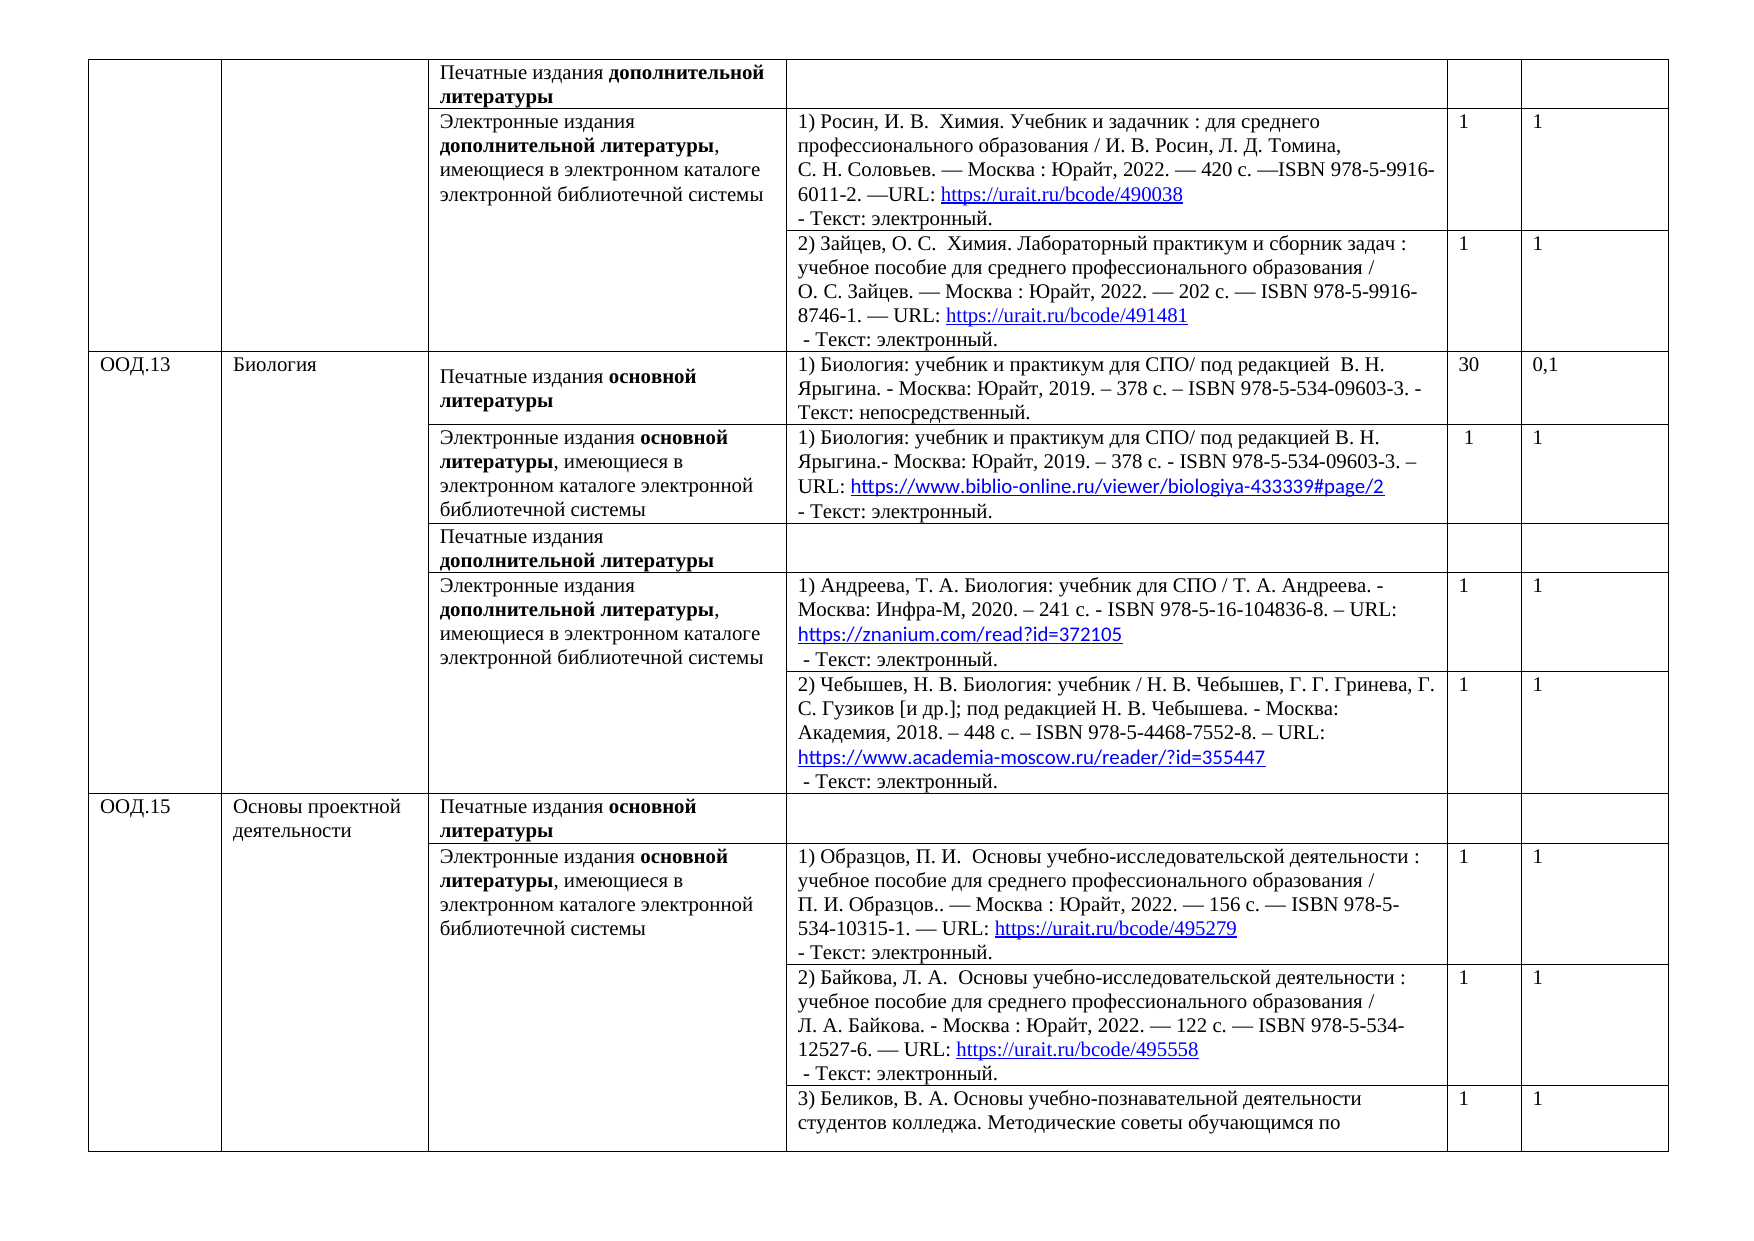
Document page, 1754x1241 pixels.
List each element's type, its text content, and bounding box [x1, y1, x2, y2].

table_cell 1 [1522, 109, 1668, 229]
table_cell [1448, 524, 1521, 572]
table_cell Электронные издания дополнительной литературы, имеющиеся в электронном каталоге электронной библиотечной системы [429, 573, 786, 793]
table_cell 1 [1522, 425, 1668, 523]
table_cell 1 [1448, 965, 1521, 1085]
table_cell 2) Чебышев, Н. В. Биология: учебник / Н. В. Чебышев, Г. Г. Гринева, Г. С. Гузиков [и др.]; под редакцией Н. В. Чебышева. - Москва: Академия, 2018. – 448 с. – ISBN 978-5-4468-7552-8. – URL: https://www.academia-moscow.ru/reader/?id=355447 - Текст: электронный. [787, 672, 1447, 793]
table_cell 1 [1448, 109, 1521, 229]
table_cell Печатные издания дополнительной литературы [429, 60, 786, 108]
table_cell [1522, 524, 1668, 572]
table_cell Печатные издания основной литературы [429, 352, 786, 424]
table_cell 1 [1448, 573, 1521, 671]
table_cell [1448, 60, 1521, 108]
table_cell 1 [1448, 1086, 1521, 1151]
table_cell 1) Образцов, П. И. Основы учебно-исследовательской деятельности : учебное пособие для среднего профессионального образования / П. И. Образцов.. — Москва : Юрайт, 2022. — 156 с. — ISBN 978-5-534-10315-1. — URL: https://urait.ru/bcode/495279 - Текст: электронный. [787, 844, 1447, 964]
table_cell ООД.15 [89, 794, 221, 1151]
table_cell 0,1 [1522, 352, 1668, 424]
table_cell 1 [1448, 844, 1521, 964]
table_cell 1 [1522, 1086, 1668, 1151]
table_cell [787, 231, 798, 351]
table_cell 1 [1522, 231, 1668, 351]
table_cell 1 [1522, 965, 1668, 1085]
table_cell Биология [222, 352, 428, 793]
table_cell Печатные издания дополнительной литературы [429, 524, 786, 572]
table_cell 1 [1448, 425, 1521, 523]
table_cell Электронные издания основной литературы, имеющиеся в электронном каталоге электронной библиотечной системы [429, 425, 786, 523]
table_cell 1 [1522, 672, 1668, 793]
table_cell [787, 524, 1447, 572]
table_cell Печатные издания основной литературы [429, 794, 786, 842]
table_cell 1 [1522, 573, 1668, 671]
table_cell Электронные издания основной литературы, имеющиеся в электронном каталоге электронной библиотечной системы [429, 844, 786, 1151]
table_cell 1) Андреева, Т. А. Биология: учебник для СПО / Т. А. Андреева. - Москва: Инфра-М, 2020. – 241 с. - ISBN 978-5-16-104836-8. – URL: https://znanium.com/read?id=372105 - Текст: электронный. [787, 573, 1447, 671]
table_cell [1522, 60, 1668, 108]
table_cell 1) Росин, И. В. Химия. Учебник и задачник : для среднего профессионального образования / И. В. Росин, Л. Д. Томина, С. Н. Соловьев. — Москва : Юрайт, 2022. — 420 с. —ISBN 978-5-9916-6011-2. —URL: https://urait.ru/bcode/490038 - Текст: электронный. [787, 109, 1447, 229]
table_cell 2) Байкова, Л. А. Основы учебно-исследовательской деятельности : учебное пособие для среднего профессионального образования / Л. А. Байкова. - Москва : Юрайт, 2022. — 122 с. — ISBN 978-5-534-12527-6. — URL: https://urait.ru/bcode/495558 - Текст: электронный. [787, 965, 1447, 1085]
table_cell Основы проектной деятельности [222, 794, 428, 1151]
table_cell 1 [1522, 844, 1668, 964]
table_cell [787, 794, 1447, 842]
table_cell [787, 60, 1447, 108]
table_cell ООД.13 [89, 352, 221, 793]
table_cell 30 [1448, 352, 1521, 424]
table_cell 1 [1448, 231, 1521, 351]
table_cell [1448, 794, 1521, 842]
table_cell 2) Зайцев, О. С. Химия. Лабораторный практикум и сборник задач : учебное пособие для среднего профессионального образования / О. С. Зайцев. — Москва : Юрайт, 2022. — 202 с. — ISBN 978-5-9916-8746-1. — URL: https://urait.ru/bcode/491481 - Текст: электронный. [803, 231, 1447, 351]
table_cell 1) Биология: учебник и практикум для СПО/ под редакцией В. Н. Ярыгина. - Москва: Юрайт, 2019. – 378 с. – ISBN 978-5-534-09603-3. - Текст: непосредственный. [787, 352, 1447, 424]
table_cell 1 [1448, 672, 1521, 793]
table_cell 1) Биология: учебник и практикум для СПО/ под редакцией В. Н. Ярыгина.- Москва: Юрайт, 2019. – 378 с. - ISBN 978-5-534-09603-3. – URL: https://www.biblio-online.ru/viewer/biologiya-433339#page/2 - Текст: электронный. [787, 425, 1447, 523]
table_cell [1522, 794, 1668, 842]
table_cell Электронные издания дополнительной литературы, имеющиеся в электронном каталоге электронной библиотечной системы [429, 109, 786, 351]
